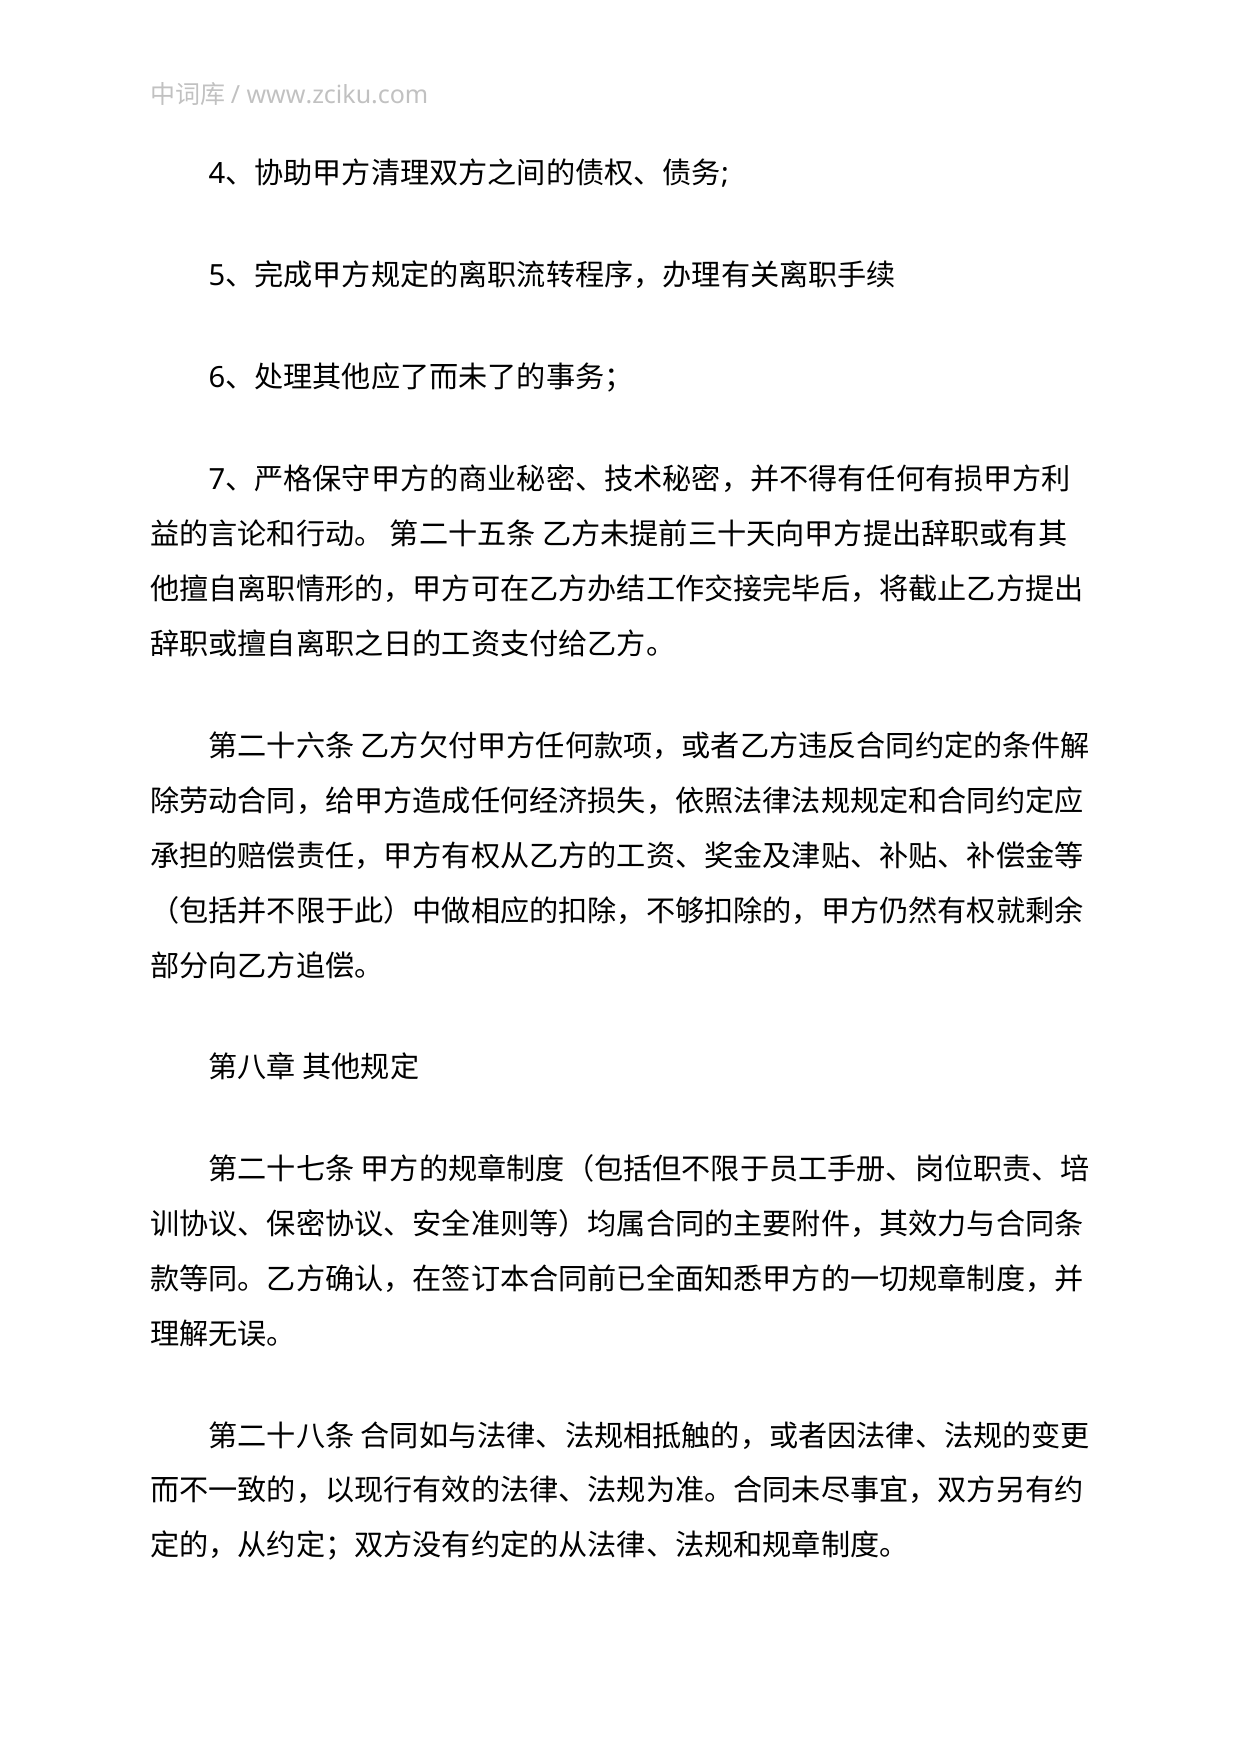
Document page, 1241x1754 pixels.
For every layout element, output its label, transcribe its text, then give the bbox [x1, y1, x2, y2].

text 4、协助甲方清理双方之间的债权、债务; [150, 150, 1090, 192]
text 7、严格保守甲方的商业秘密、技术秘密，并不得有任何有损甲方利益的言论和行动。 第二十五条 乙方未提前三十天向甲方提出辞职或有其他擅自离职情形的，甲方可在乙方办结工作交接完毕后，将截止乙方提出辞职或擅自离职之日的工资支付给乙方。 [150, 456, 1090, 663]
text 5、完成甲方规定的离职流转程序，办理有关离职手续 [150, 252, 1090, 294]
text 第二十七条 甲方的规章制度（包括但不限于员工手册、岗位职责、培训协议、保密协议、安全准则等）均属合同的主要附件，其效力与合同条款等同。乙方确认，在签订本合同前已全面知悉甲方的一切规章制度，并理解无误。 [150, 1146, 1090, 1353]
text 6、处理其他应了而未了的事务； [150, 354, 1090, 396]
text 第八章 其他规定 [150, 1044, 1090, 1086]
text 第二十八条 合同如与法律、法规相抵触的，或者因法律、法规的变更而不一致的，以现行有效的法律、法规为准。合同未尽事宜，双方另有约定的，从约定；双方没有约定的从法律、法规和规章制度。 [150, 1412, 1090, 1564]
text 第二十六条 乙方欠付甲方任何款项，或者乙方违反合同约定的条件解除劳动合同，给甲方造成任何经济损失，依照法律法规规定和合同约定应承担的赔偿责任，甲方有权从乙方的工资、奖金及津贴、补贴、补偿金等（包括并不限于此）中做相应的扣除，不够扣除的，甲方仍然有权就剩余部分向乙方追偿。 [150, 722, 1090, 984]
